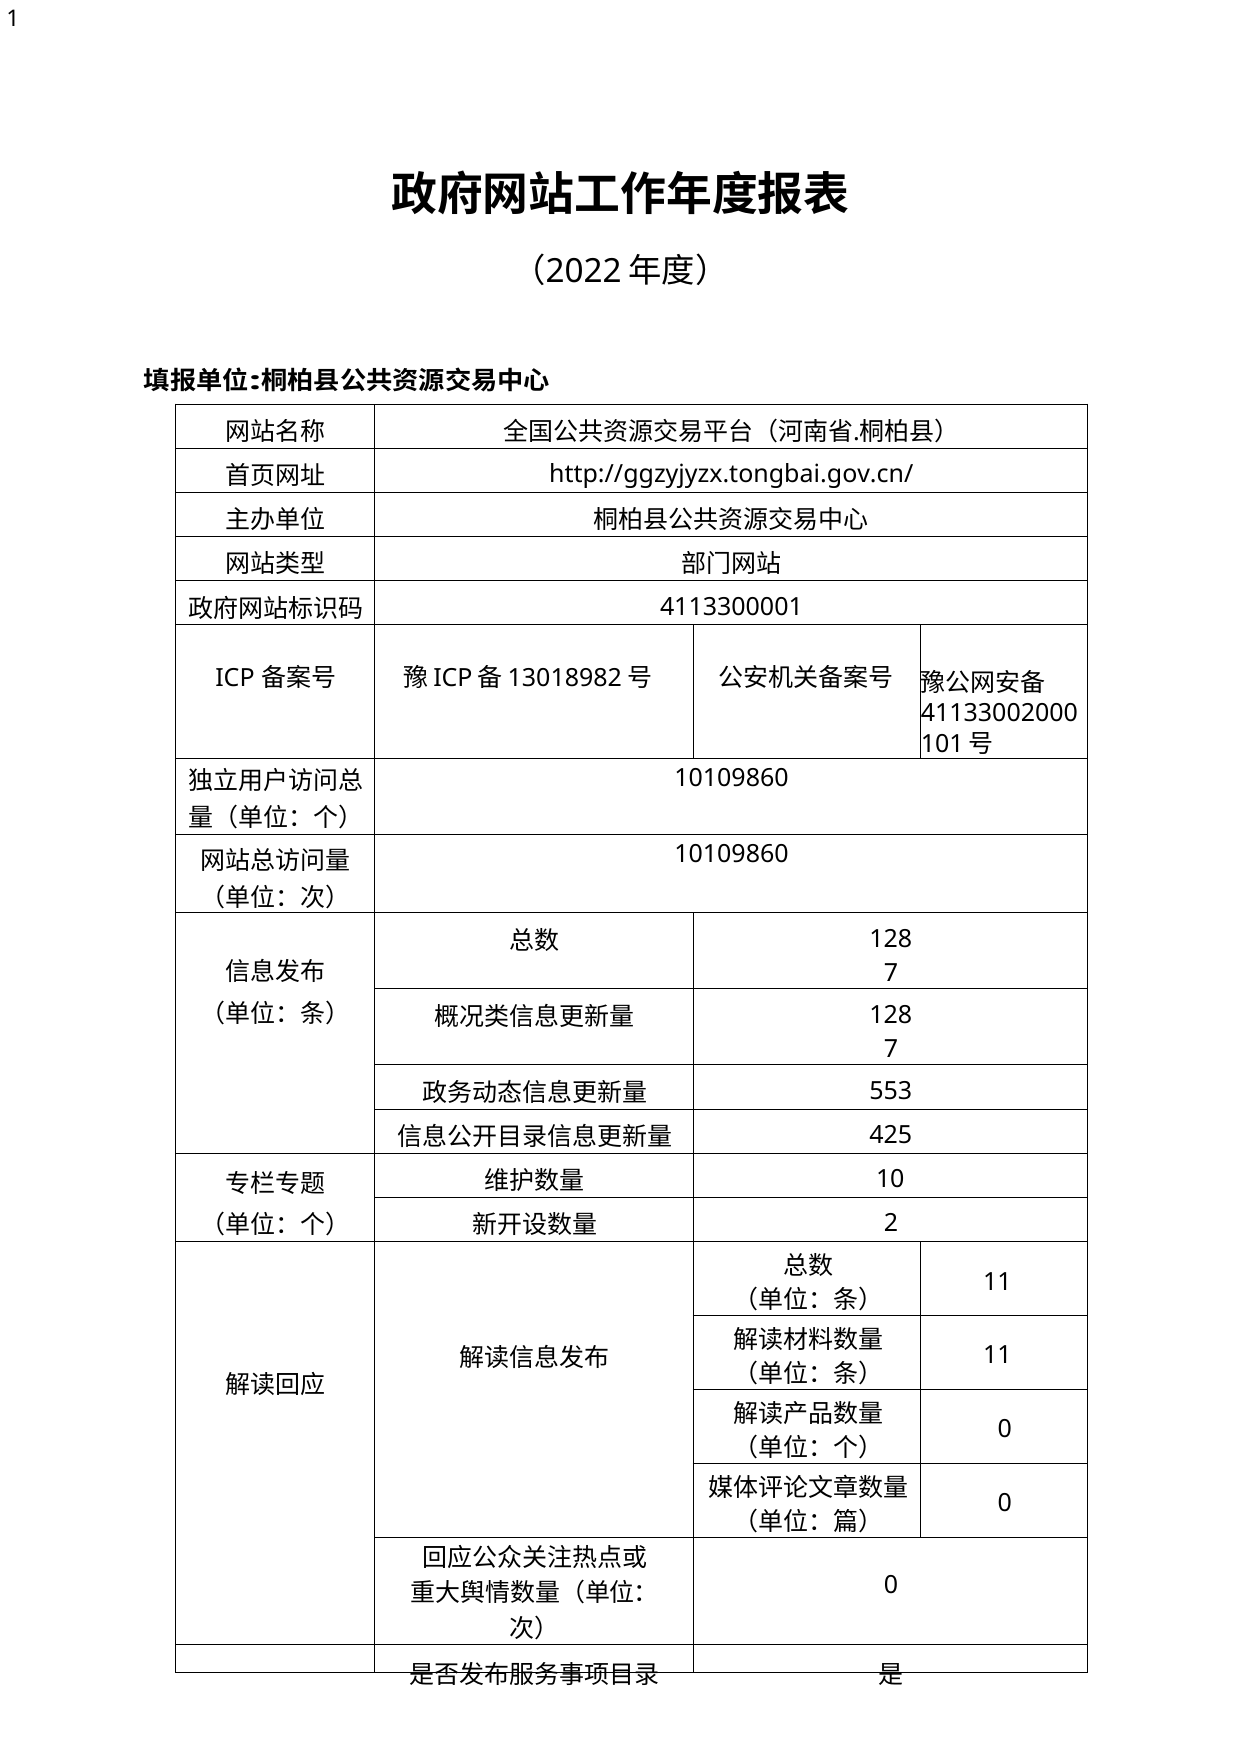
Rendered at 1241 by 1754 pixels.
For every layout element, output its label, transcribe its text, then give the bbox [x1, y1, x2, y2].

text 填报单位:桐柏县公共资源交易中心 [144, 360, 1148, 397]
title 政府网站工作年度报表 [389, 157, 851, 223]
text （2022年度） [389, 243, 851, 292]
